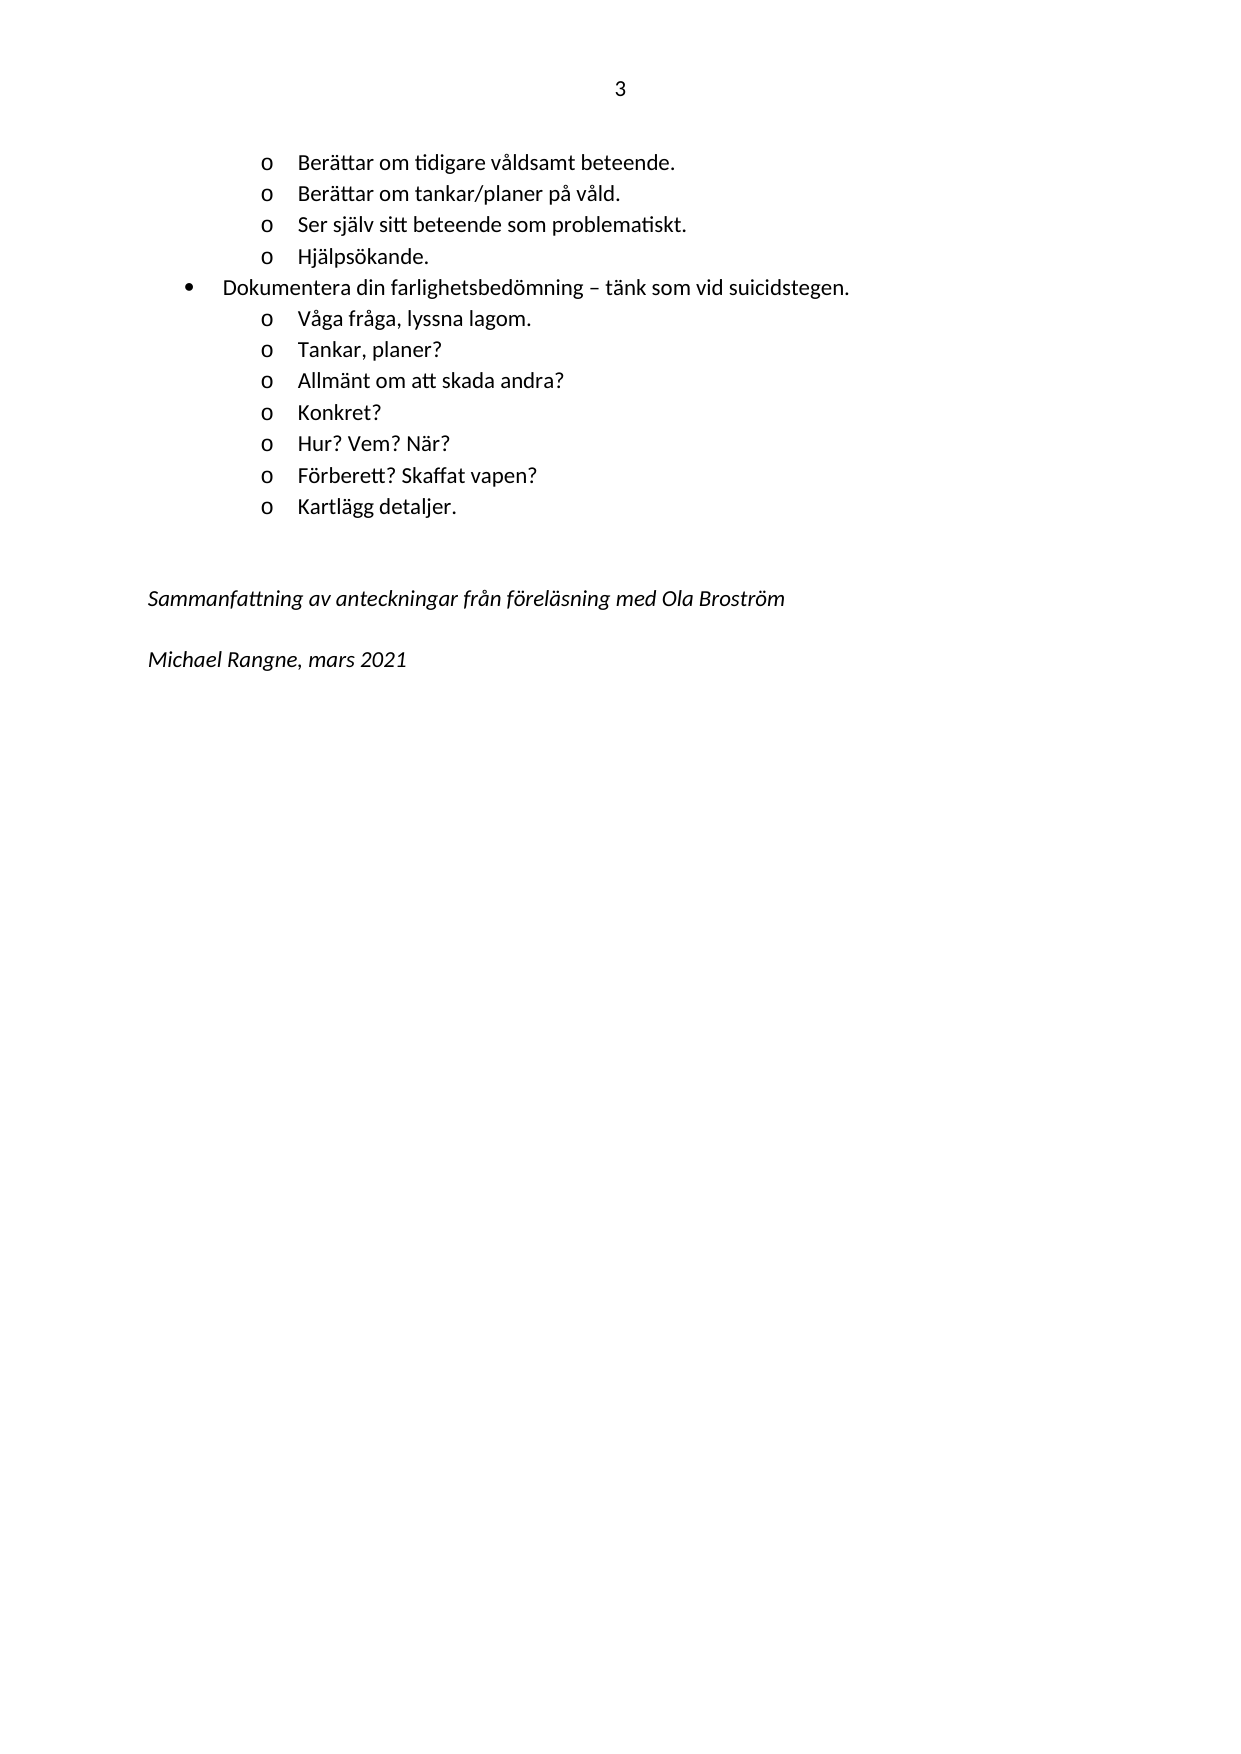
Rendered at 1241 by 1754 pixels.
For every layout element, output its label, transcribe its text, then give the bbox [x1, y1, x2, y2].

list Dokumentera din farlighetsbedömning – tänk som vid suicidstegen. [185, 273, 1093, 301]
list Konkret? [260, 398, 1093, 427]
list Tankar, planer? [260, 335, 1093, 364]
list Berättar om tidigare våldsamt beteende. [260, 148, 1093, 177]
list Hjälpsökande. [260, 242, 1093, 271]
list Hur? Vem? När? [260, 429, 1093, 459]
text Michael Rangne, mars 2021 [148, 645, 1093, 673]
text Sammanfattning av anteckningar från föreläsning med Ola Broström [148, 584, 1093, 612]
list Allmänt om att skada andra? [260, 367, 1093, 396]
list Berättar om tankar/planer på våld. [260, 179, 1093, 208]
list Kartlägg detaljer. [260, 492, 1093, 522]
list Ser själv sitt beteende som problematiskt. [260, 211, 1093, 240]
list Våga fråga, lyssna lagom. [260, 304, 1093, 333]
list Förberett? Skaffat vapen? [260, 461, 1093, 490]
